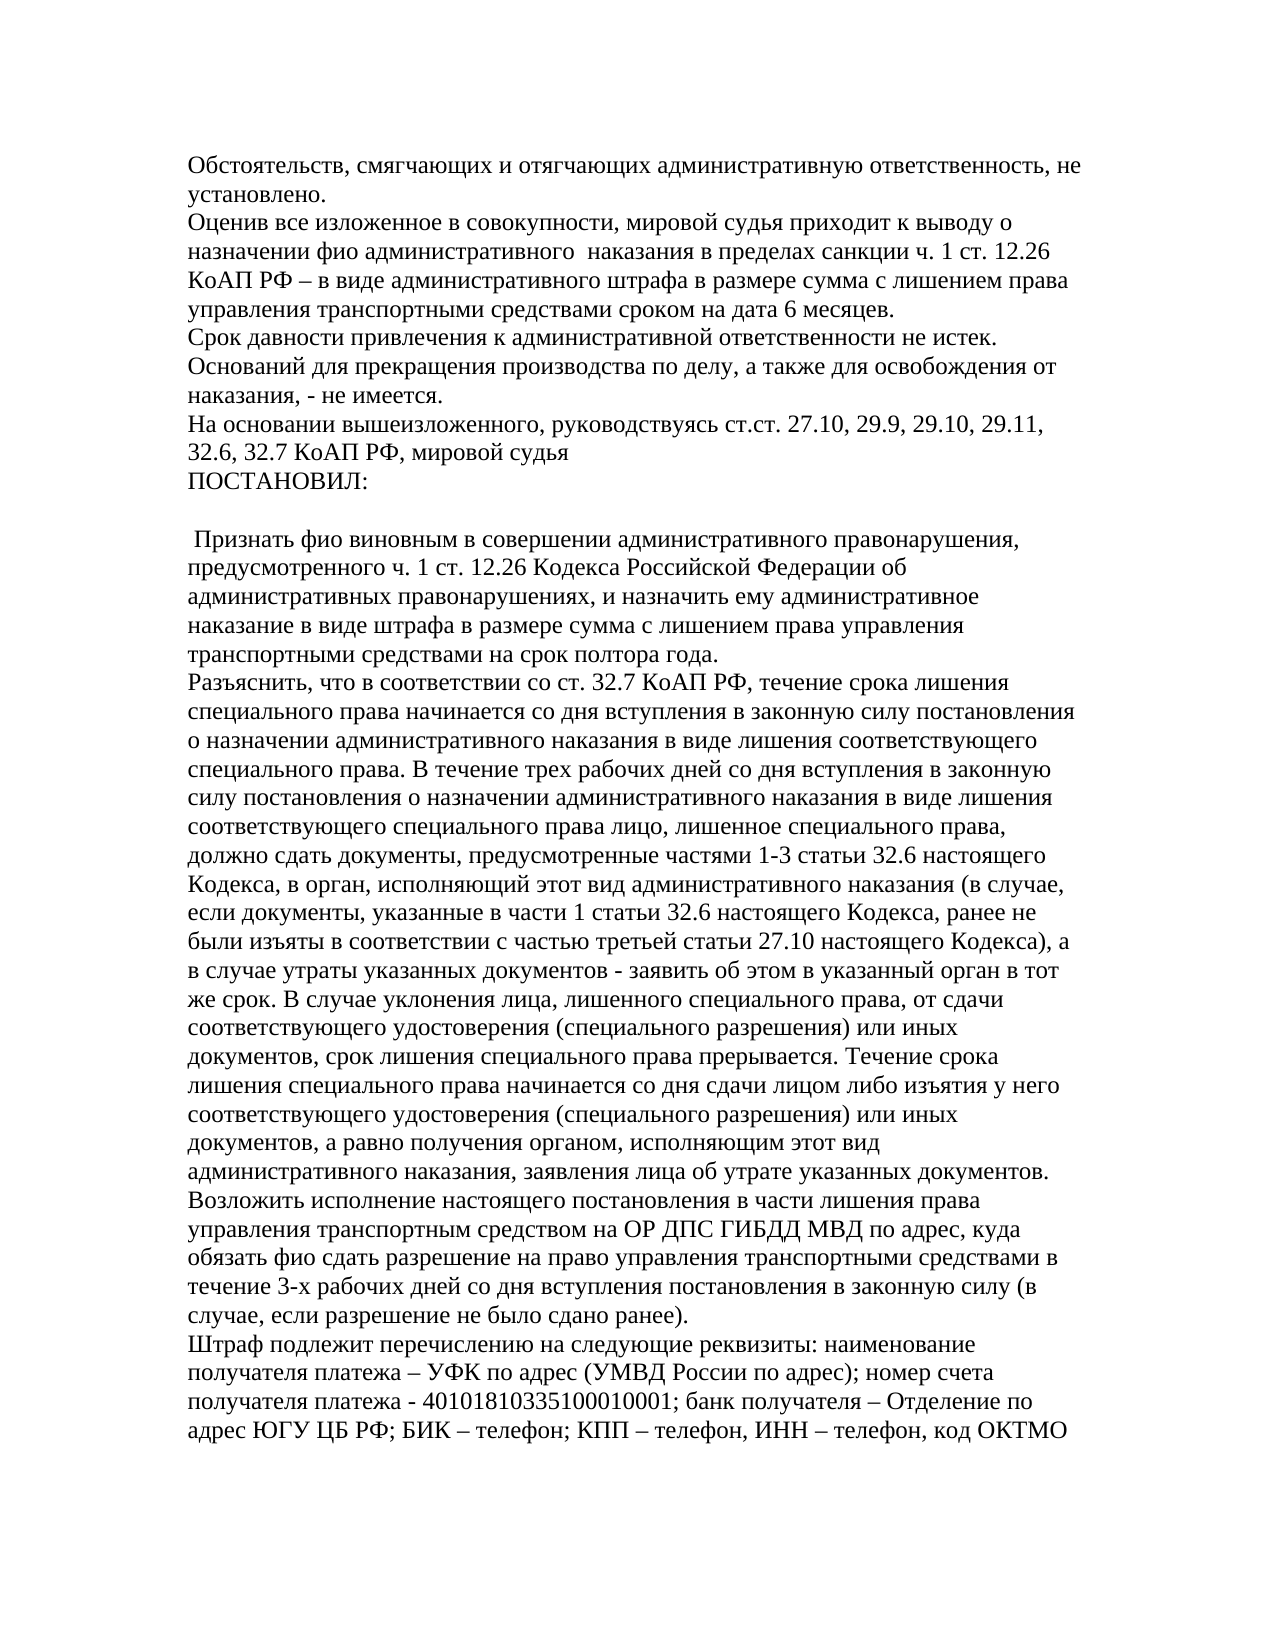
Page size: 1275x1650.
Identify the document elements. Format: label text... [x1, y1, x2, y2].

text Разъяснить, что в соответствии со ст. 32.7 КоАП РФ, течение срока лишения специального права начинается со дня вступления в законную силу постановления о назначении административного наказания в виде лишения соответствующего специального права. В течение трех рабочих дней со дня вступления в законную силу постановления о назначении административного наказания в виде лишения соответствующего специального права лицо, лишенное специального права, должно сдать документы, предусмотренные частями 1-3 статьи 32.6 настоящего Кодекса, в орган, исполняющий этот вид административного наказания (в случае, если документы, указанные в части 1 статьи 32.6 настоящего Кодекса, ранее не были изъяты в соответствии с частью третьей статьи 27.10 настоящего Кодекса), а в случае утраты указанных документов - заявить об этом в указанный орган в тот же срок. В случае уклонения лица, лишенного специального права, от сдачи соответствующего удостоверения (специального разрешения) или иных документов, срок лишения специального права прерывается. Течение срока лишения специального права начинается со дня сдачи лицом либо изъятия у него соответствующего удостоверения (специального разрешения) или иных документов, а равно получения органом, исполняющим этот вид административного наказания, заявления лица об утрате указанных документов. [187, 667, 1087, 1185]
text Срок давности привлечения к административной ответственности не истек. Оснований для прекращения производства по делу, а также для освобождения от наказания, - не имеется. [187, 322, 1087, 409]
text Признать фио виновным в совершении административного правонарушения, предусмотренного ч. 1 ст. 12.26 Кодекса Российской Федерации об административных правонарушениях, и назначить ему административное наказание в виде штрафа в размере сумма с лишением права управления транспортными средствами на срок полтора года. [187, 524, 1087, 667]
text Обстоятельств, смягчающих и отягчающих административную ответственность, не установлено. [187, 150, 1087, 207]
text На основании вышеизложенного, руководствуясь ст.ст. 27.10, 29.9, 29.10, 29.11, 32.6, 32.7 КоАП РФ, мировой судья [187, 409, 1087, 466]
text ПОСТАНОВИЛ: [187, 466, 1087, 495]
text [187, 1329, 1087, 1444]
text Возложить исполнение настоящего постановления в части лишения права управления транспортным средством на ОР ДПС ГИБДД МВД по адрес, куда обязать фио сдать разрешение на право управления транспортными средствами в течение 3-х рабочих дней со дня вступления постановления в законную силу (в случае, если разрешение не было сдано ранее). [187, 1185, 1087, 1329]
text Оценив все изложенное в совокупности, мировой судья приходит к выводу о назначении фио административного наказания в пределах санкции ч. 1 ст. 12.26 КоАП РФ – в виде административного штрафа в размере сумма с лишением права управления транспортными средствами сроком на дата 6 месяцев. [187, 207, 1087, 322]
